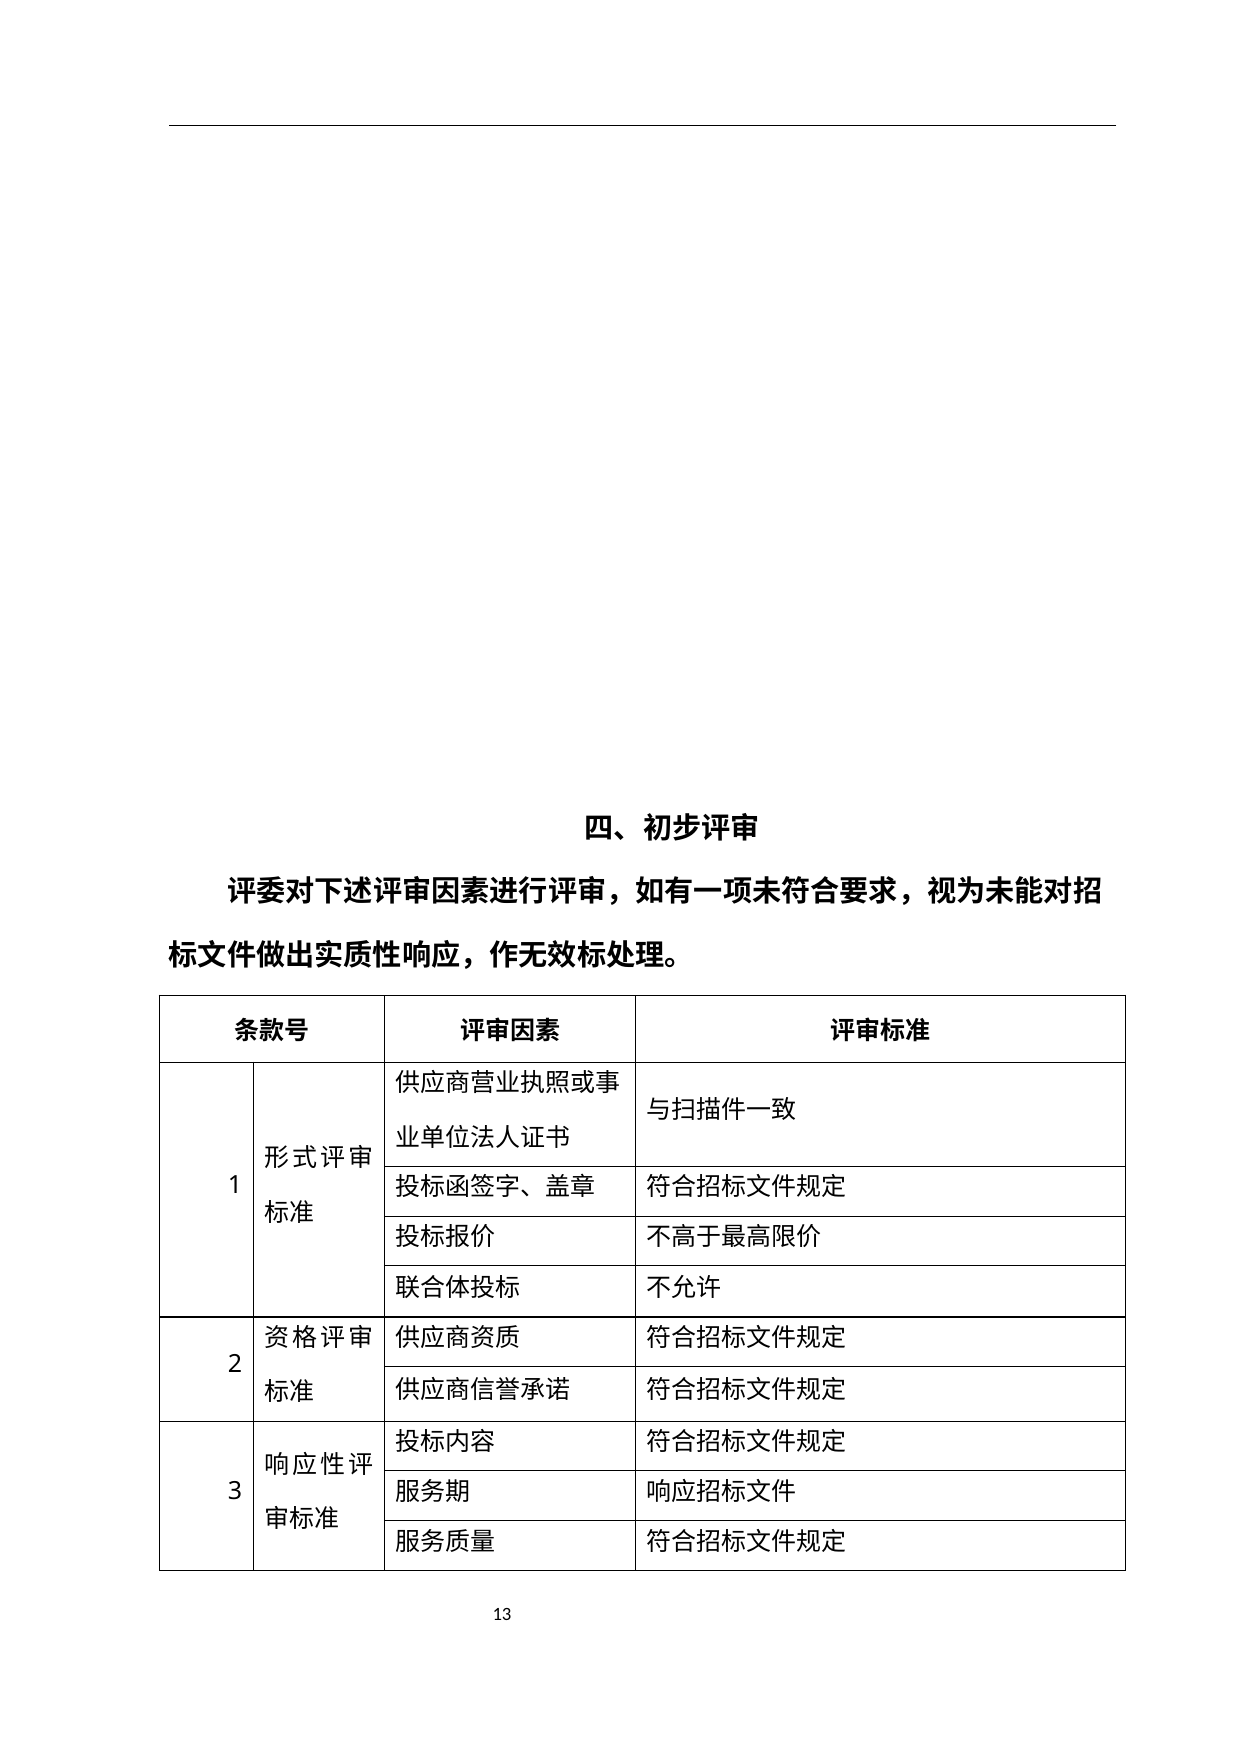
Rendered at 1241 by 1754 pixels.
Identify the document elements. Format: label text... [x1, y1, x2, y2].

table_header 评审标准 [636, 996, 1125, 1062]
table_cell 2 [160, 1318, 253, 1421]
table_header 条款号 [160, 996, 384, 1062]
table_cell 服务质量 [385, 1521, 635, 1570]
table_cell 与扫描件一致 [636, 1063, 1125, 1166]
text 四、初步评审 [168, 804, 1117, 847]
table_cell 资格评审标准 [254, 1318, 384, 1421]
table_cell 投标内容 [385, 1422, 635, 1470]
table_header 评审因素 [385, 996, 635, 1062]
table_cell 响应招标文件 [636, 1471, 1125, 1520]
table_cell 联合体投标 [385, 1266, 635, 1316]
table_cell 3 [160, 1422, 253, 1570]
table_cell 供应商信誉承诺 [385, 1367, 635, 1421]
table_cell 符合招标文件规定 [636, 1422, 1125, 1470]
table_cell 供应商营业执照或事业单位法人证书 [385, 1063, 635, 1166]
table_cell 供应商资质 [385, 1318, 635, 1366]
table_cell 不允许 [636, 1266, 1125, 1316]
table_cell 符合招标文件规定 [636, 1167, 1125, 1216]
table_cell 服务期 [385, 1471, 635, 1520]
table_cell 符合招标文件规定 [636, 1521, 1125, 1570]
table_cell 符合招标文件规定 [636, 1367, 1125, 1421]
table_cell 响应性评审标准 [254, 1422, 384, 1570]
table_cell 符合招标文件规定 [636, 1318, 1125, 1366]
table_cell 投标报价 [385, 1217, 635, 1265]
text 评委对下述评审因素进行评审，如有一项未符合要求，视为未能对招标文件做出实质性响应，作无效标处理。 [168, 868, 1117, 973]
table_cell 不高于最高限价 [636, 1217, 1125, 1265]
table_cell 1 [160, 1063, 253, 1316]
table_cell 形式评审标准 [254, 1063, 384, 1316]
table_cell 投标函签字、盖章 [385, 1167, 635, 1216]
